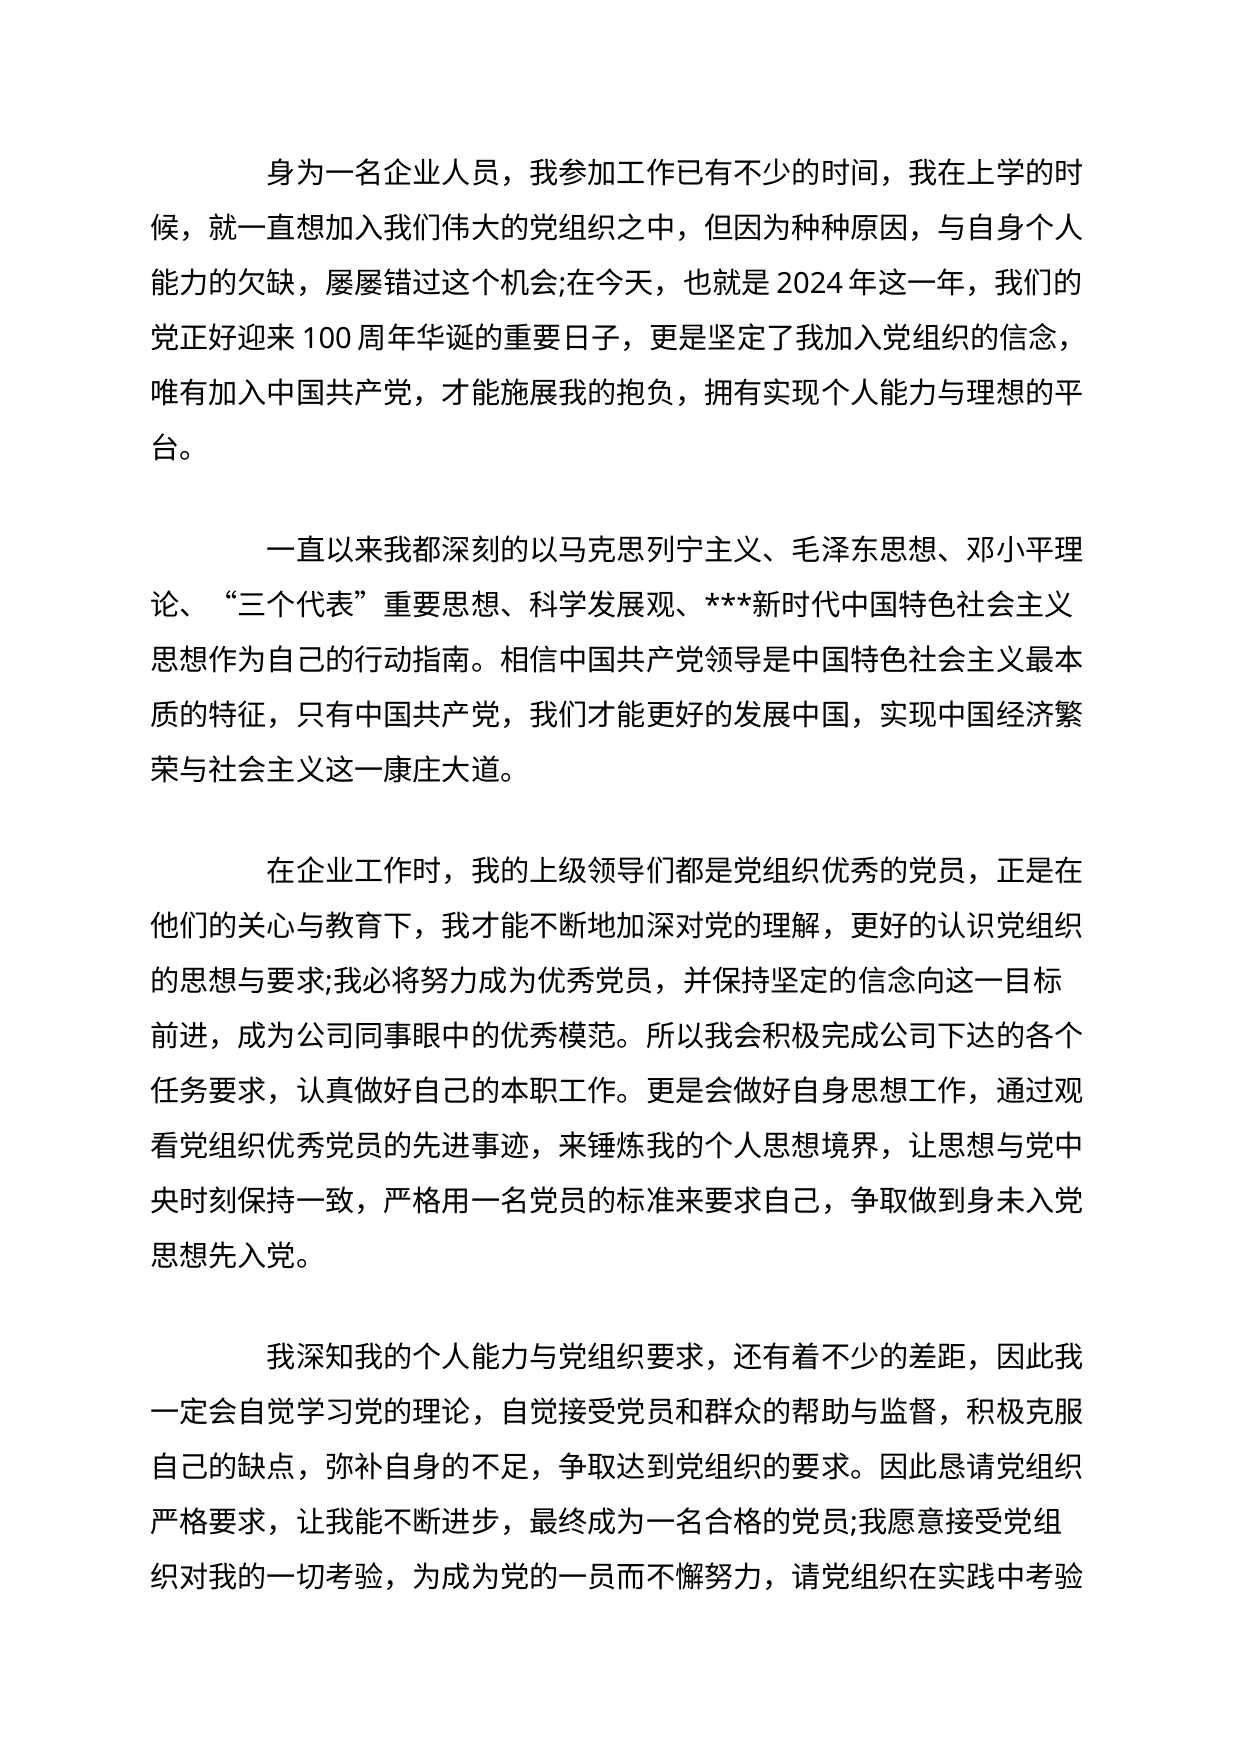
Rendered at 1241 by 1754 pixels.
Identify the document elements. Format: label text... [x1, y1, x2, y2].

text 一直以来我都深刻的以马克思列宁主义、毛泽东思想、邓小平理论、“三个代表”重要思想、科学发展观、***新时代中国特色社会主义思想作为自己的行动指南。相信中国共产党领导是中国特色社会主义最本质的特征，只有中国共产党，我们才能更好的发展中国，实现中国经济繁荣与社会主义这一康庄大道。 [150, 526, 1090, 788]
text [150, 1334, 1090, 1596]
text 身为一名企业人员，我参加工作已有不少的时间，我在上学的时候，就一直想加入我们伟大的党组织之中，但因为种种原因，与自身个人能力的欠缺，屡屡错过这个机会;在今天，也就是2024年这一年，我们的党正好迎来100周年华诞的重要日子，更是坚定了我加入党组织的信念，唯有加入中国共产党，才能施展我的抱负，拥有实现个人能力与理想的平台。 [150, 150, 1090, 467]
text 在企业工作时，我的上级领导们都是党组织优秀的党员，正是在他们的关心与教育下，我才能不断地加深对党的理解，更好的认识党组织的思想与要求;我必将努力成为优秀党员，并保持坚定的信念向这一目标前进，成为公司同事眼中的优秀模范。所以我会积极完成公司下达的各个任务要求，认真做好自己的本职工作。更是会做好自身思想工作，通过观看党组织优秀党员的先进事迹，来锤炼我的个人思想境界，让思想与党中央时刻保持一致，严格用一名党员的标准来要求自己，争取做到身未入党思想先入党。 [150, 848, 1090, 1274]
